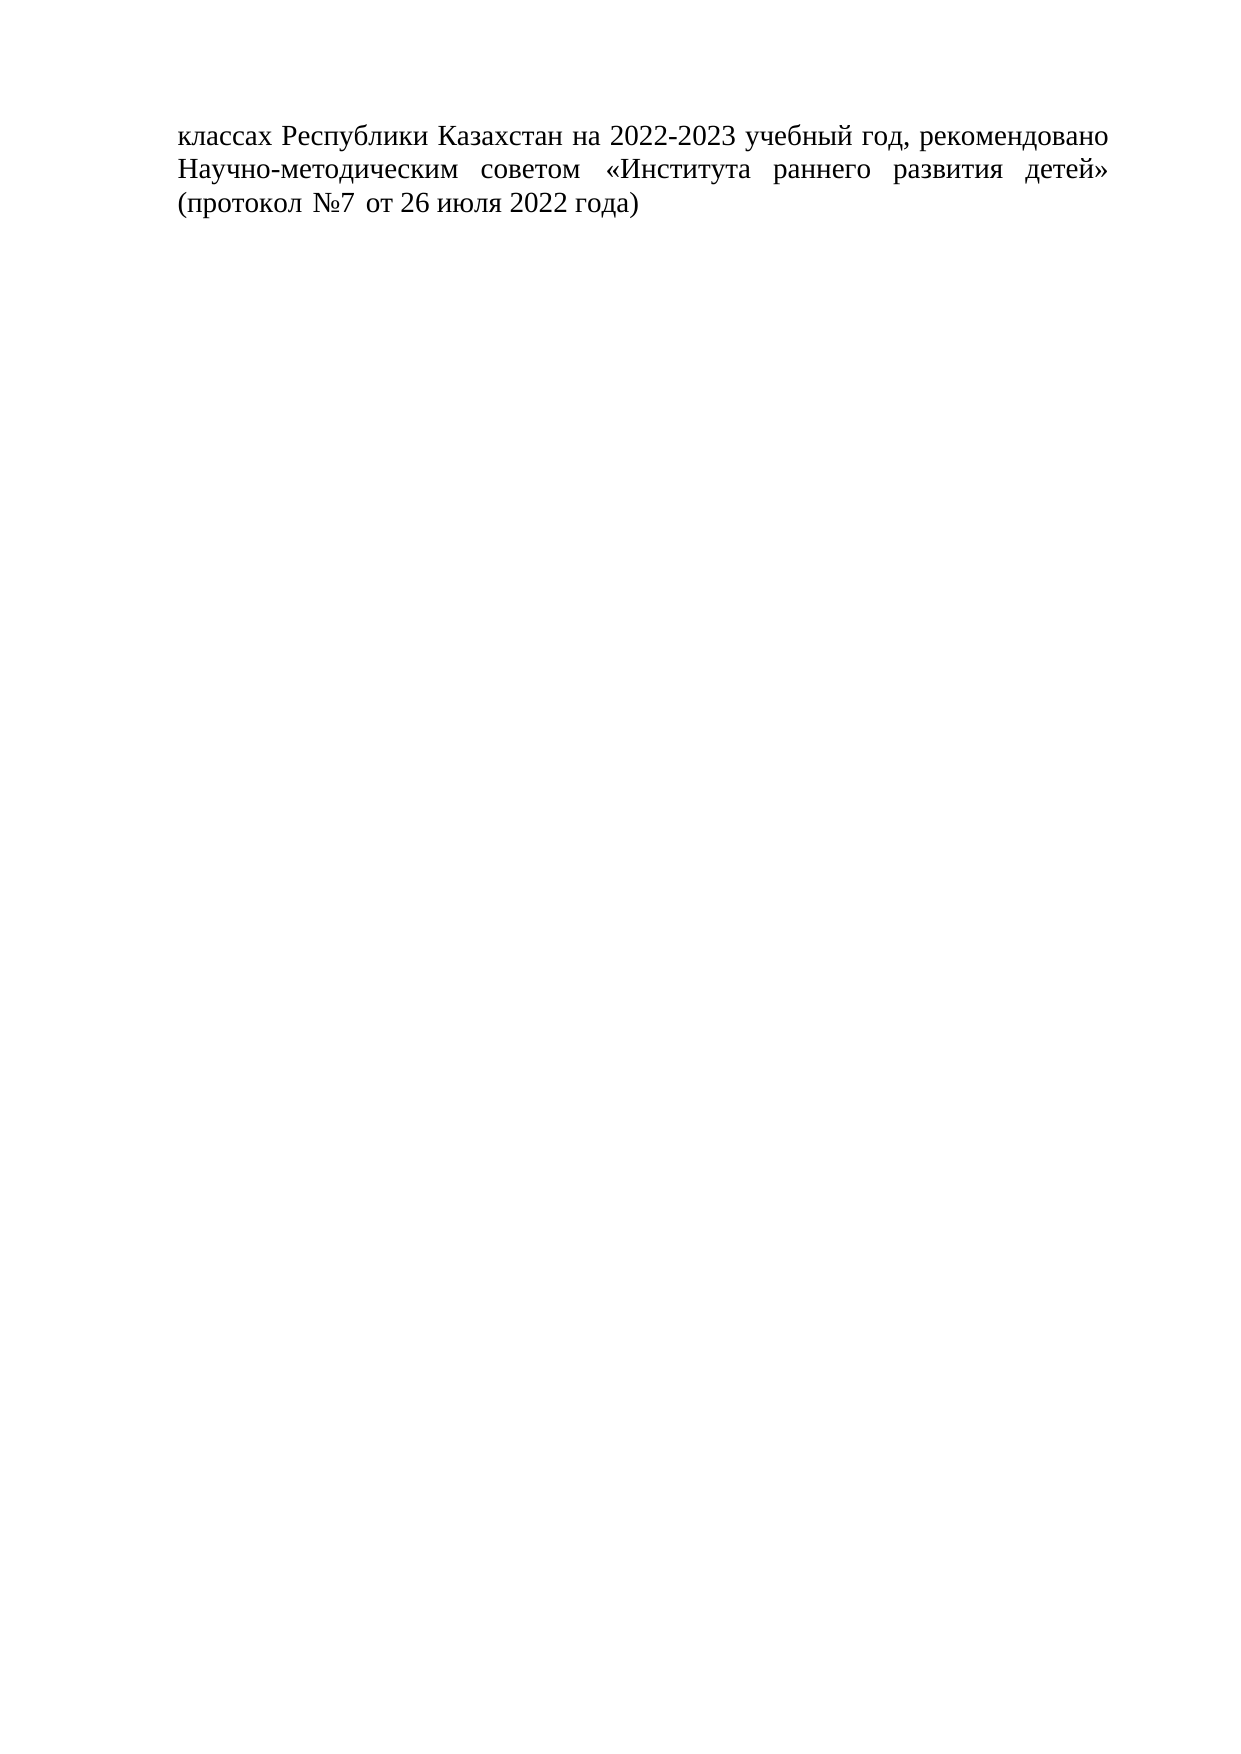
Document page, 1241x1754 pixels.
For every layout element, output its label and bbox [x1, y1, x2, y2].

text [177, 118, 1109, 219]
